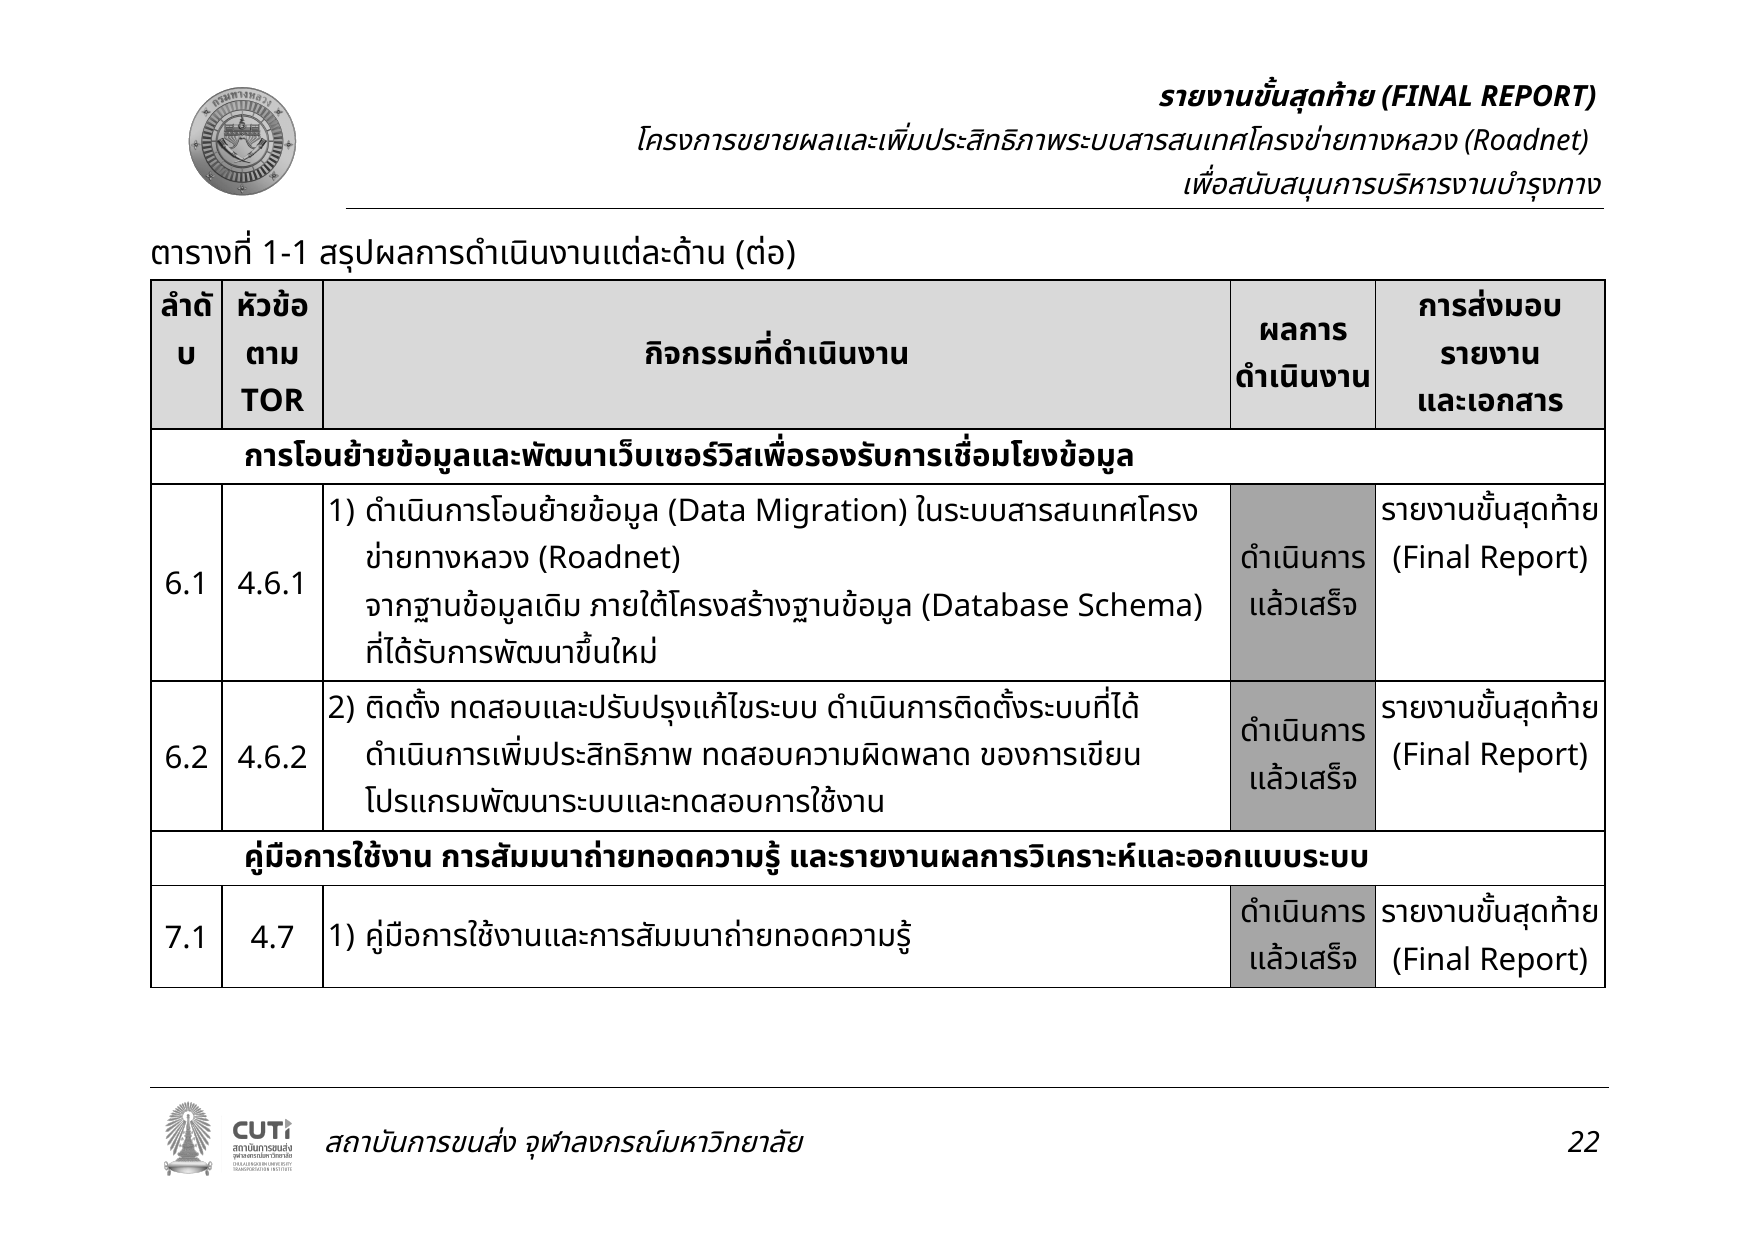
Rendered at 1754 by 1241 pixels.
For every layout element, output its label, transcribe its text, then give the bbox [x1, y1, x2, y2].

table_cell รายงานขั้นสุดท้าย (Final Report) [1376, 886, 1604, 987]
table_header ลำดับ [152, 281, 221, 428]
picture [144, 1092, 311, 1183]
picture [188, 86, 297, 196]
table_cell ดำเนินการ แล้วเสร็จ [1231, 682, 1375, 830]
table_cell ดำเนินการ แล้วเสร็จ [1231, 886, 1375, 987]
table_cell 7.1 [152, 886, 221, 987]
table_cell 6.1 [152, 485, 221, 680]
table_header กิจกรรมที่ดำเนินงาน [324, 281, 1230, 428]
table_cell ติดตั้ง ทดสอบและปรับปรุงแก้ไขระบบ ดำเนินการติดตั้งระบบที่ได้ ดำเนินการเพิ่มประสิทธิภาพ ทดสอบความผิดพลาด ของการเขียนโปรแกรมพัฒนาระบบและทดสอบการใช้งาน [324, 682, 1230, 830]
table_cell 6.2 [152, 682, 221, 830]
table_cell 4.6.1 [223, 485, 322, 680]
table_header การส่งมอบรายงาน และเอกสาร [1376, 281, 1604, 428]
table_cell คู่มือการใช้งาน การสัมมนาถ่ายทอดความรู้ และรายงานผลการวิเคราะห์และออกแบบระบบ [152, 832, 1604, 885]
table_cell รายงานขั้นสุดท้าย (Final Report) [1376, 682, 1604, 830]
table_cell รายงานขั้นสุดท้าย (Final Report) [1376, 485, 1604, 680]
text ตารางที่ 1-1 สรุปผลการดำเนินงานแต่ละด้าน (ต่อ) [150, 228, 1604, 279]
table_cell คู่มือการใช้งานและการสัมมนาถ่ายทอดความรู้ [324, 886, 1230, 987]
table_cell 4.6.2 [223, 682, 322, 830]
table_cell 4.7 [223, 886, 322, 987]
table_header ผลการดำเนินงาน [1231, 281, 1375, 428]
table_cell ดำเนินการโอนย้ายข้อมูล (Data Migration) ในระบบสารสนเทศโครงข่ายทางหลวง (Roadnet) จากฐานข้อมูลเดิม ภายใต้โครงสร้างฐานข้อมูล (Database Schema) ที่ได้รับการพัฒนาขึ้นใหม่ [324, 485, 1230, 680]
table_cell การโอนย้ายข้อมูลและพัฒนาเว็บเซอร์วิสเพื่อรองรับการเชื่อมโยงข้อมูล [152, 430, 1604, 483]
table_header หัวข้อ ตาม TOR [223, 281, 322, 428]
table_cell ดำเนินการ แล้วเสร็จ [1231, 485, 1375, 680]
